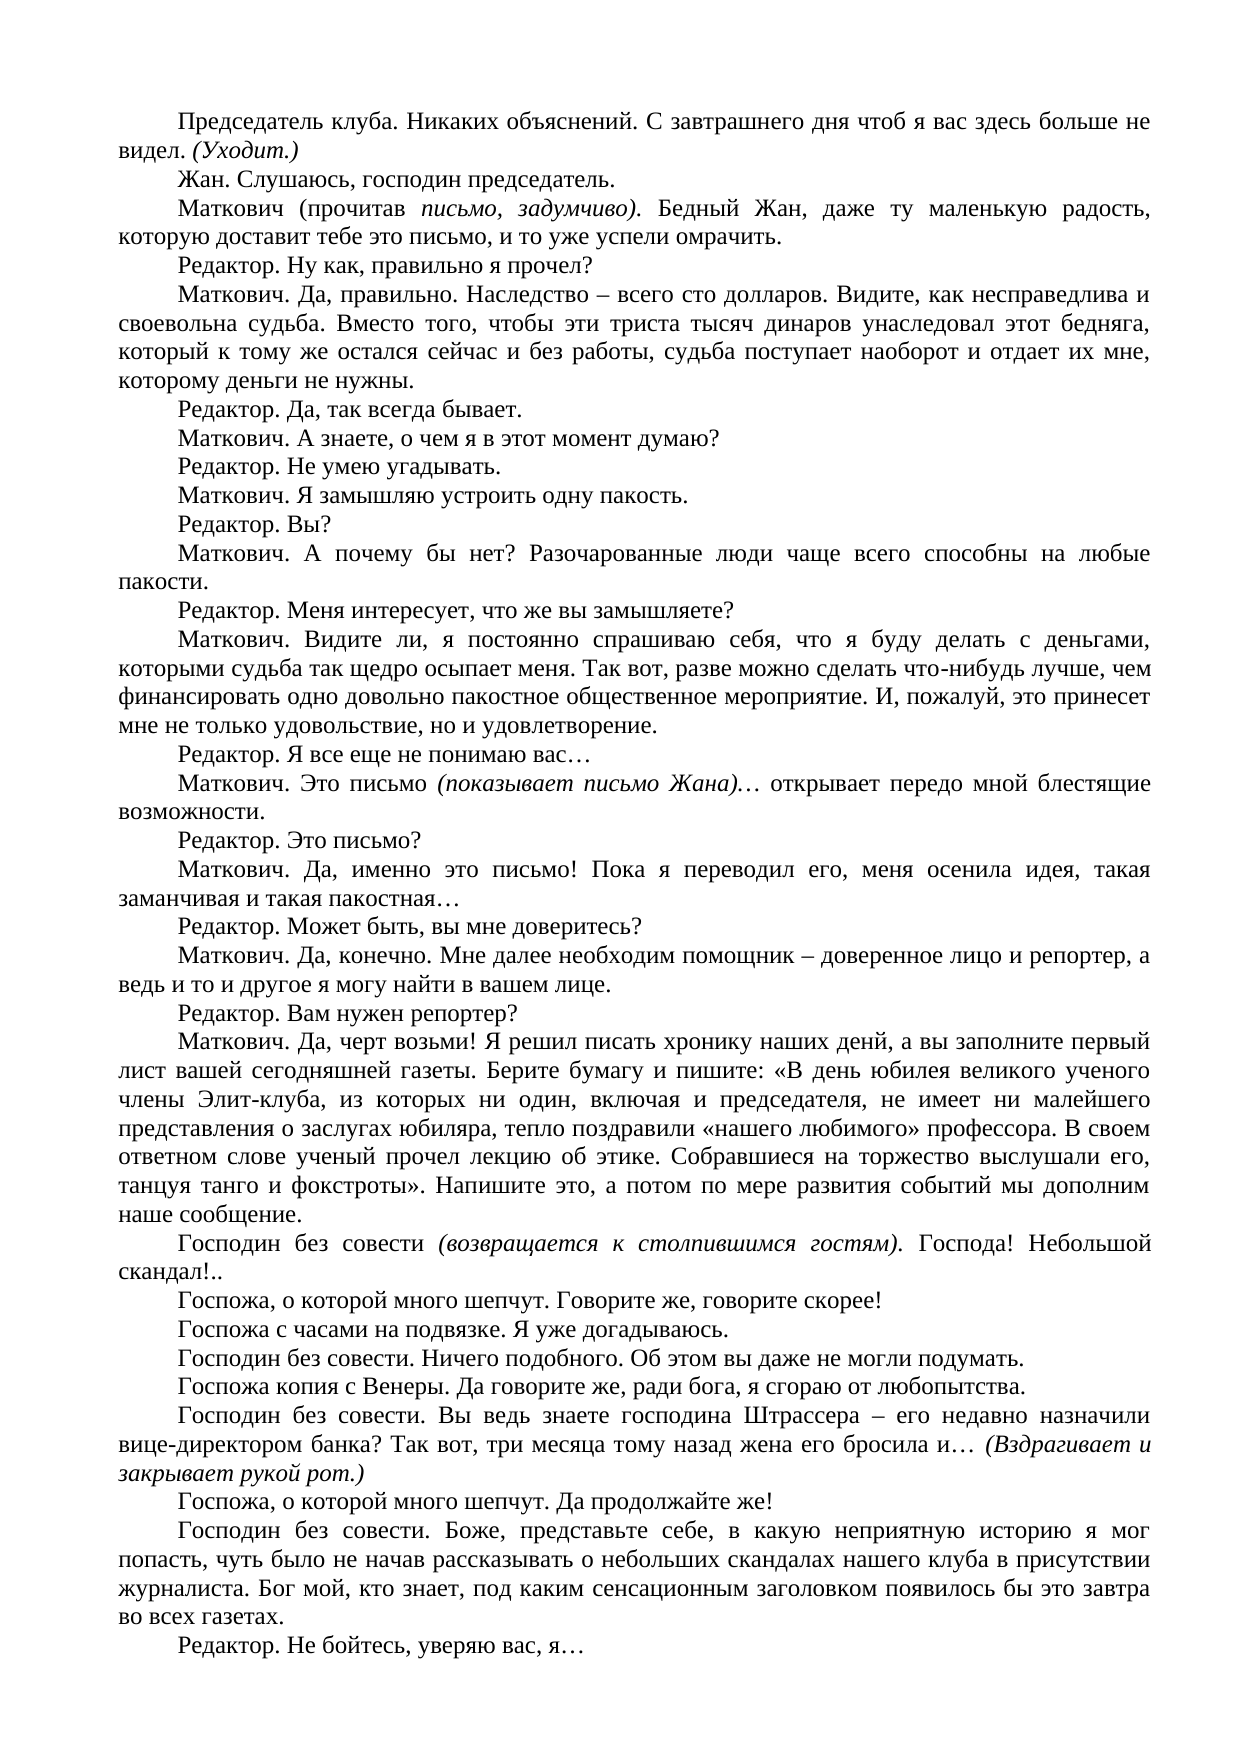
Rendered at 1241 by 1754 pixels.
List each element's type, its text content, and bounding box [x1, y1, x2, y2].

text Редактор. Да, так всегда бывает. [118, 394, 1152, 423]
text Редактор. Я все еще не понимаю вас… [118, 739, 1152, 768]
text Редактор. Не бойтесь, уверяю вас, я… [118, 1630, 1152, 1659]
text Маткович. Да, правильно. Наследство – всего сто долларов. Видите, как несправедлива и своевольна судьба. Вместо того, чтобы эти триста тысяч динаров унаследовал этот бедняга, который к тому же остался сейчас и без работы, судьба поступает наоборот и отдает их мне, которому деньги не нужны. [118, 279, 1152, 394]
text Председатель клуба. Никаких объяснений. С завтрашнего дня чтоб я вас здесь больше не видел. (Уходит.) [118, 106, 1152, 164]
text Госпожа с часами на подвязке. Я уже догадываюсь. [118, 1314, 1152, 1343]
text Маткович. Это письмо (показывает письмо Жана)… открывает передо мной блестящие возможности. [118, 768, 1152, 825]
text Маткович (прочитав письмо, задумчиво). Бедный Жан, даже ту маленькую радость, которую доставит тебе это письмо, и то уже успели омрачить. [118, 193, 1152, 250]
text Редактор. Может быть, вы мне доверитесь? [118, 911, 1152, 940]
text Госпожа, о которой много шепчут. Говорите же, говорите скорее! [118, 1285, 1152, 1314]
text Редактор. Ну как, правильно я прочел? [118, 250, 1152, 279]
text Господин без совести. Боже, представьте себе, в какую неприятную историю я мог попасть, чуть было не начав рассказывать о небольших скандалах нашего клуба в присутствии журналиста. Бог мой, кто знает, под каким сенсационным заголовком появилось бы это завтра во всех газетах. [118, 1515, 1152, 1630]
text Маткович. Да, конечно. Мне далее необходим помощник – доверенное лицо и репортер, а ведь и то и другое я могу найти в вашем лице. [118, 940, 1152, 998]
text Маткович. Да, черт возьми! Я решил писать хронику наших денй, а вы заполните первый лист вашей сегодняшней газеты. Берите бумагу и пишите: «В день юбилея великого ученого члены Элит-клуба, из которых ни один, включая и председателя, не имеет ни малейшего представления о заслугах юбиляра, тепло поздравили «нашего любимого» профессора. В своем ответном слове ученый прочел лекцию об этике. Собравшиеся на торжество выслушали его, танцуя танго и фокстроты». Напишите это, а потом по мере развития событий мы дополним наше сообщение. [118, 1026, 1152, 1228]
text Маткович. Да, именно это письмо! Пока я переводил его, меня осенила идея, такая заманчивая и такая пакостная… [118, 854, 1152, 911]
text Жан. Слушаюсь, господин председатель. [118, 164, 1152, 193]
text Господин без совести (возвращается к столпившимся гостям). Господа! Небольшой скандал!.. [118, 1228, 1152, 1285]
text Госпожа копия с Венеры. Да говорите же, ради бога, я сгораю от любопытства. [118, 1371, 1152, 1400]
text Маткович. А знаете, о чем я в этот момент думаю? [118, 423, 1152, 451]
text Редактор. Не умею угадывать. [118, 451, 1152, 480]
text Редактор. Это письмо? [118, 825, 1152, 854]
text Редактор. Меня интересует, что же вы замышляете? [118, 595, 1152, 624]
text Редактор. Вы? [118, 509, 1152, 538]
text Маткович. Я замышляю устроить одну пакость. [118, 480, 1152, 509]
text Редактор. Вам нужен репортер? [118, 998, 1152, 1026]
text Господин без совести. Ничего подобного. Об этом вы даже не могли подумать. [118, 1343, 1152, 1371]
text Маткович. А почему бы нет? Разочарованные люди чаще всего способны на любые пакости. [118, 538, 1152, 595]
text Господин без совести. Вы ведь знаете господина Штрассера – его недавно назначили вице-директором банка? Так вот, три месяца тому назад жена его бросила и… (Вздрагивает и закрывает рукой рот.) [118, 1400, 1152, 1486]
text Госпожа, о которой много шепчут. Да продолжайте же! [118, 1486, 1152, 1515]
text Маткович. Видите ли, я постоянно спрашиваю себя, что я буду делать с деньгами, которыми судьба так щедро осыпает меня. Так вот, разве можно сделать что-нибудь лучше, чем финансировать одно довольно пакостное общественное мероприятие. И, пожалуй, это принесет мне не только удовольствие, но и удовлетворение. [118, 624, 1152, 739]
